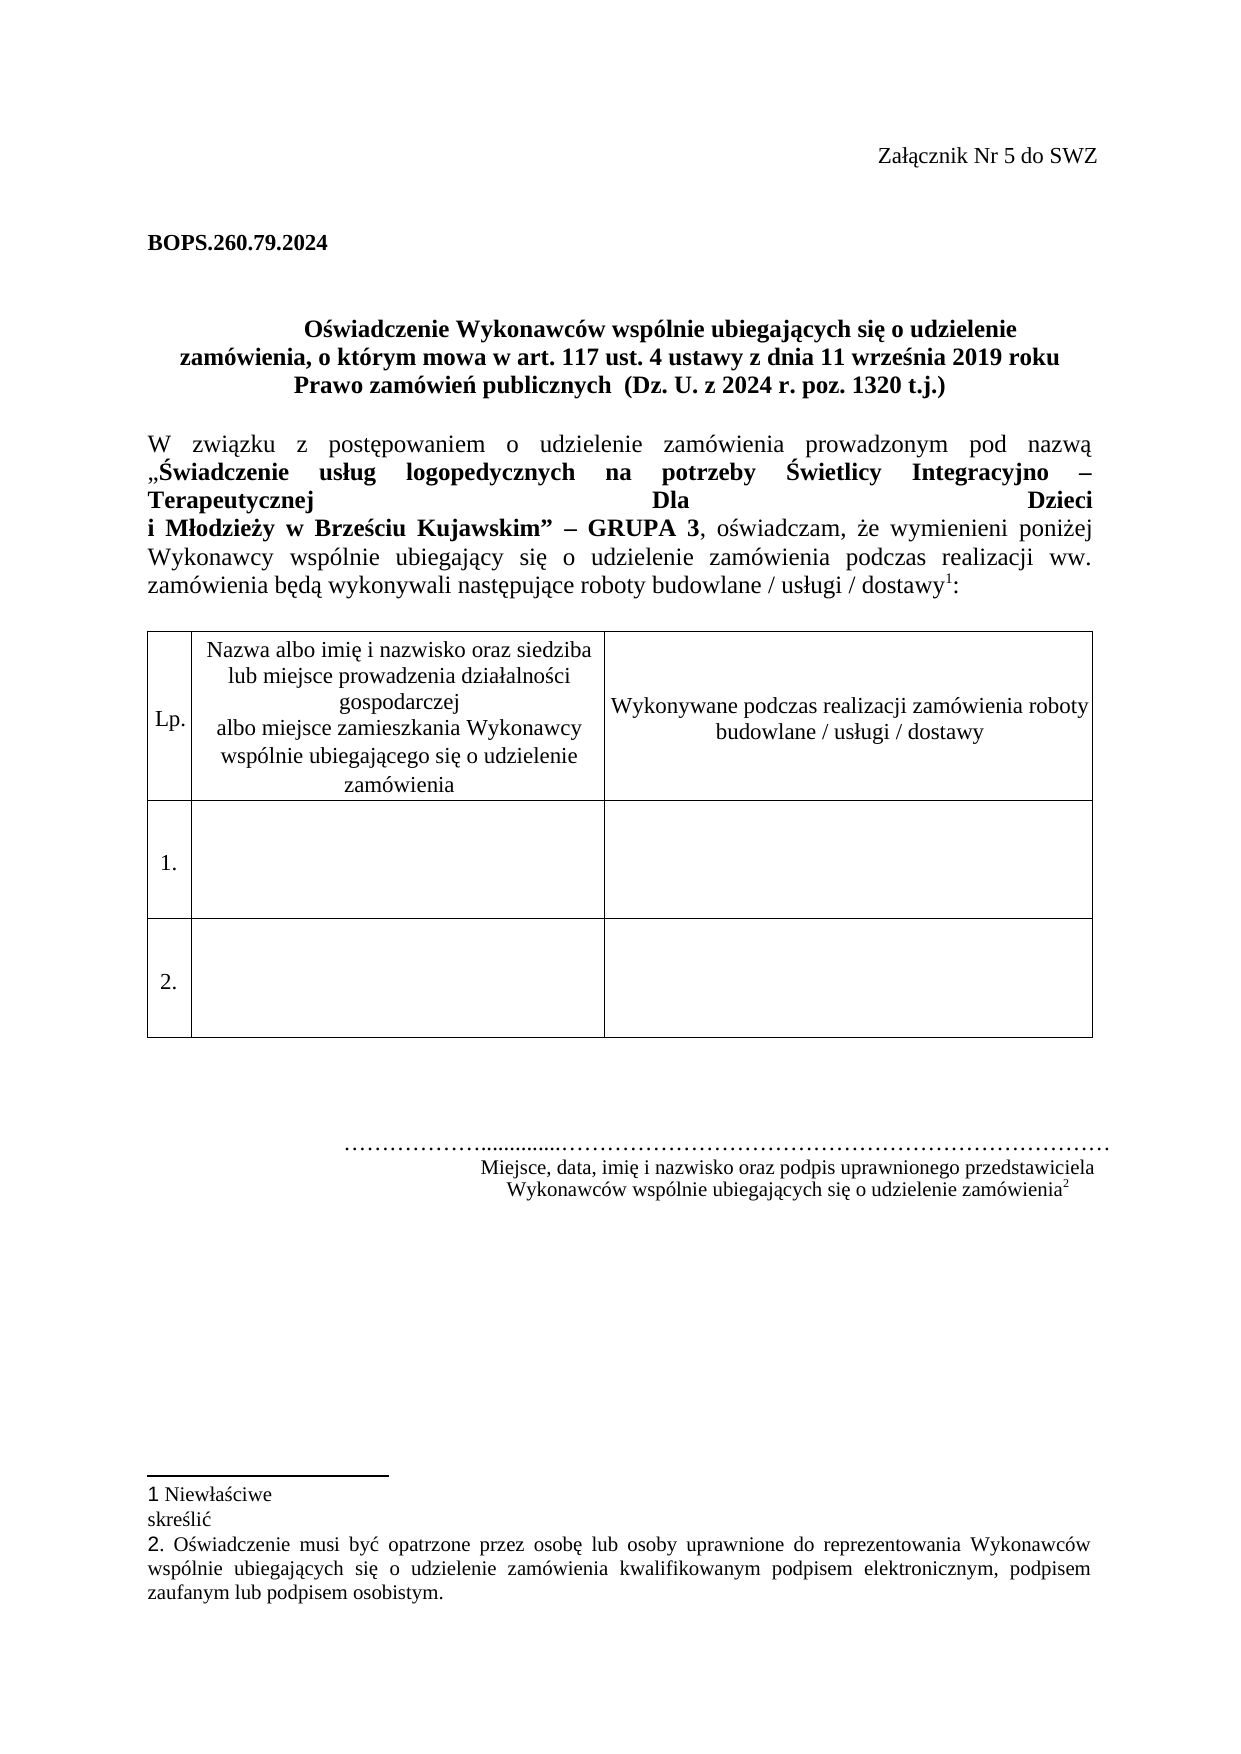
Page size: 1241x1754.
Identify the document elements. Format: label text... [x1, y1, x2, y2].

text ………………..............……………………………………………………………… [147, 1129, 1111, 1155]
table_header Wykonywane podczas realizacji zamówienia roboty budowlane / usługi / dostawy [605, 632, 1092, 799]
table_cell [605, 801, 1092, 918]
table_cell 2. [148, 919, 191, 1037]
table_header Nazwa albo imię i nazwisko oraz siedziba lub miejsce prowadzenia działalności gospodarczej albo miejsce zamieszkania Wykonawcy wspólnie ubiegającego się o udzielenie zamówienia [192, 632, 604, 799]
text Załącznik Nr 5 do SWZ [147, 142, 1098, 169]
table_header Lp. [148, 632, 191, 799]
text Oświadczenie Wykonawców wspólnie ubiegających się o udzielenie zamówienia, o którym mowa w art. 117 ust. 4 ustawy z dnia 11 września 2019 roku Prawo zamówień publicznych (Dz. U. z 2024 r. poz. 1320 t.j.) [177, 315, 1062, 399]
table_cell [192, 919, 604, 1037]
text Miejsce, data, imię i nazwisko oraz podpis uprawnionego przedstawiciela Wykonawców wspólnie ubiegających się o udzielenie zamówienia [464, 1157, 1111, 1201]
table_cell 1. [148, 801, 191, 918]
table_cell [192, 801, 604, 918]
text W związku z postępowaniem o udzielenie zamówienia prowadzonym pod nazwą „Świadczenie usług logopedycznych na potrzeby Świetlicy Integracyjno – Terapeutycznej Dla Dzieci i Młodzieży w Brześciu Kujawskim” – GRUPA 3, oświadczam, że wymienieni poniżej Wykonawcy wspólnie ubiegający się o udzielenie zamówienia podczas realizacji ww. zamówienia będą wykonywali następujące roboty budowlane / usługi / dostawy: [147, 429, 1093, 599]
table_cell [605, 919, 1092, 1037]
text BOPS.260.79.2024 [147, 229, 1098, 256]
